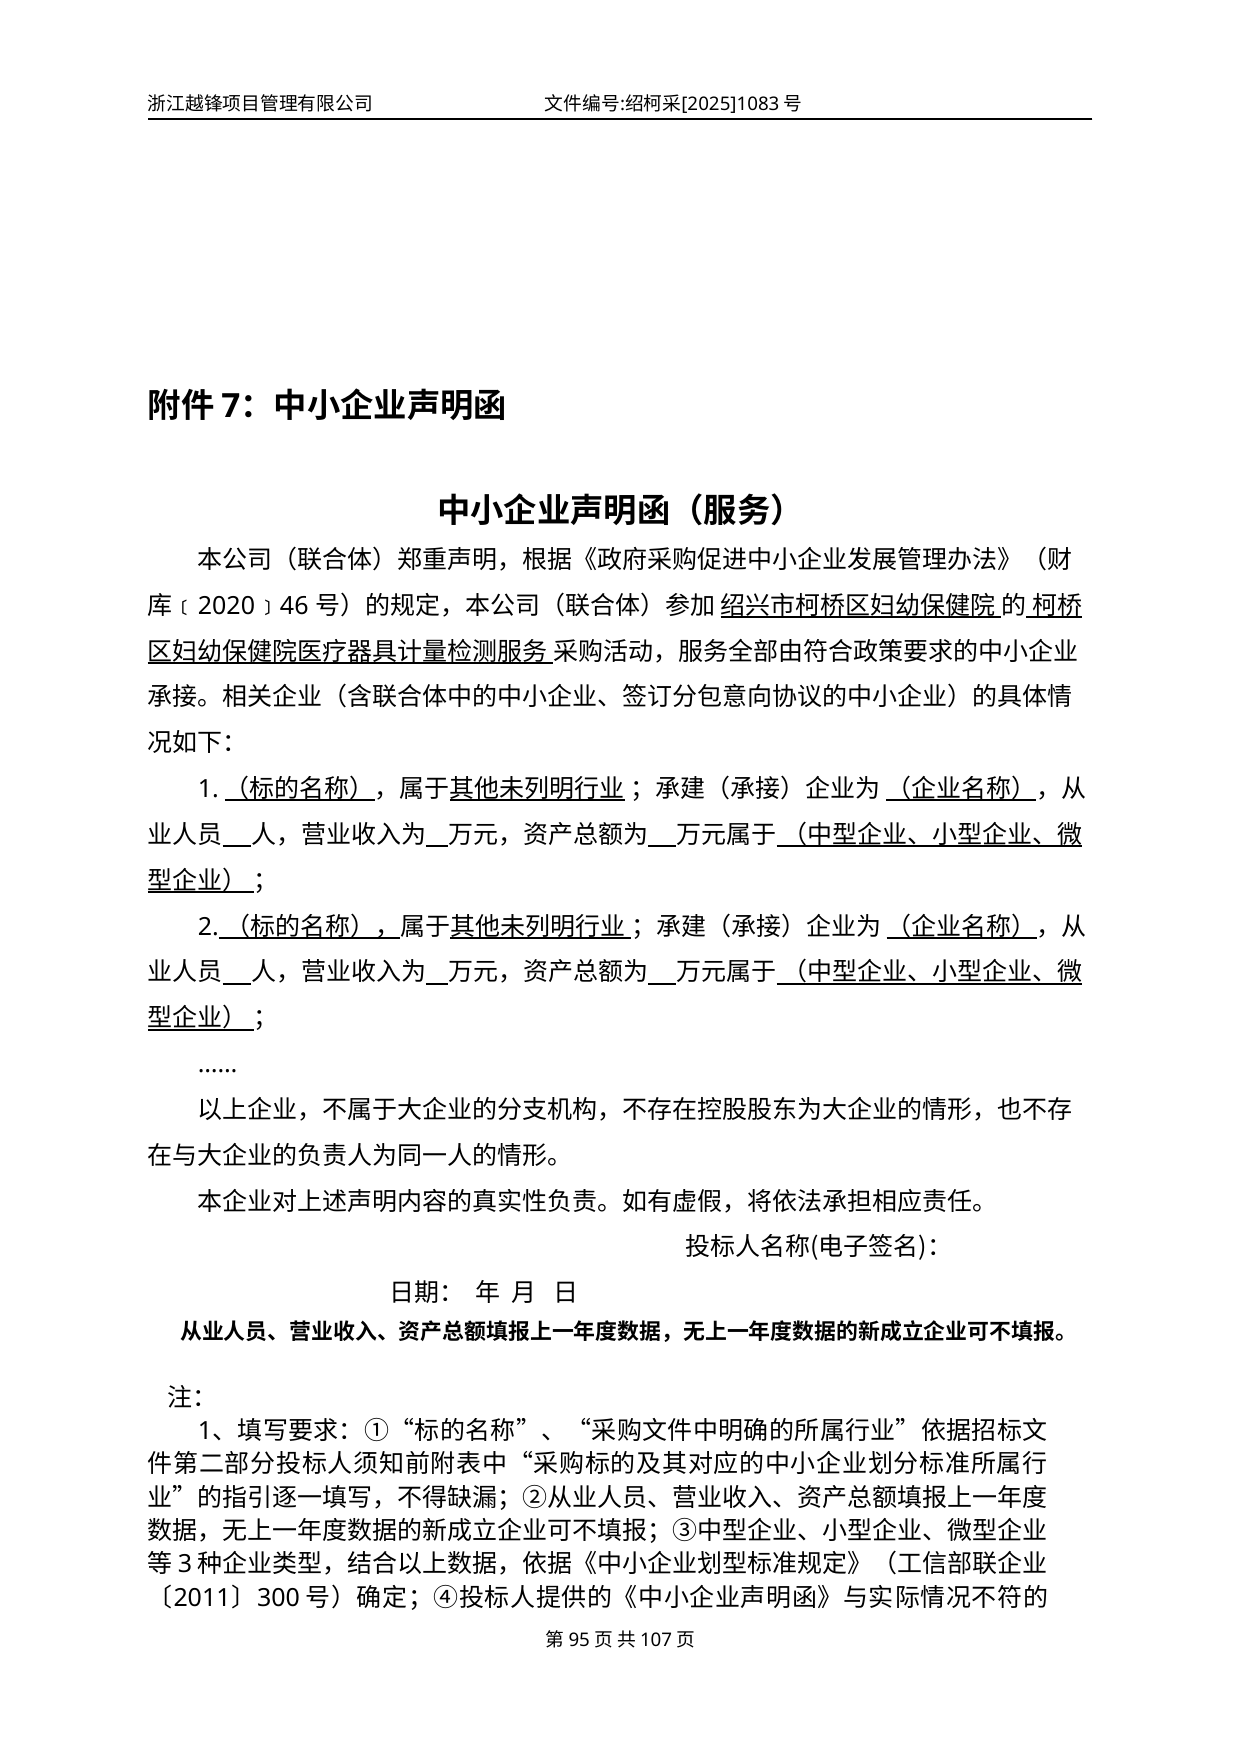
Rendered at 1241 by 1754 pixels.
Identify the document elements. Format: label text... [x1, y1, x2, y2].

text 注： [148, 1379, 1049, 1413]
text 以上企业，不属于大企业的分支机构，不存在控股股东为大企业的情形，也不存在与大企业的负责人为同一人的情形。 [148, 1082, 1092, 1173]
text 附件7：中小企业声明函 [148, 379, 1092, 428]
text 投标人名称(电子签名)： [148, 1219, 1092, 1265]
text 1. （标的名称），属于其他未列明行业 ；承建（承接）企业为 （企业名称），从业人员 人，营业收入为 万元，资产总额为 万元属于 （中型企业、小型企业、微型企业） ； [148, 761, 1092, 898]
text 日期： 年 月 日 [148, 1265, 1092, 1311]
text 中小企业声明函（服务） [148, 486, 1092, 532]
text 2. （标的名称），属于其他未列明行业 ；承建（承接）企业为 （企业名称），从业人员 人，营业收入为 万元，资产总额为 万元属于 （中型企业、小型企业、微型企业） ； [148, 898, 1092, 1036]
text 本企业对上述声明内容的真实性负责。如有虚假，将依法承担相应责任。 [148, 1173, 1092, 1219]
text …… [148, 1036, 1092, 1082]
text 本公司（联合体）郑重声明，根据《政府采购促进中小企业发展管理办法》（财库﹝2020﹞46 号）的规定，本公司（联合体）参加 绍兴市柯桥区妇幼保健院 的 柯桥区妇幼保健院医疗器具计量检测服务 采购活动，服务全部由符合政策要求的中小企业承接。相关企业（含联合体中的中小企业、签订分包意向协议的中小企业）的具体情况如下： [148, 532, 1092, 761]
text 从业人员、营业收入、资产总额填报上一年度数据，无上一年度数据的新成立企业可不填报。 [148, 1311, 1092, 1346]
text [148, 1413, 1049, 1613]
